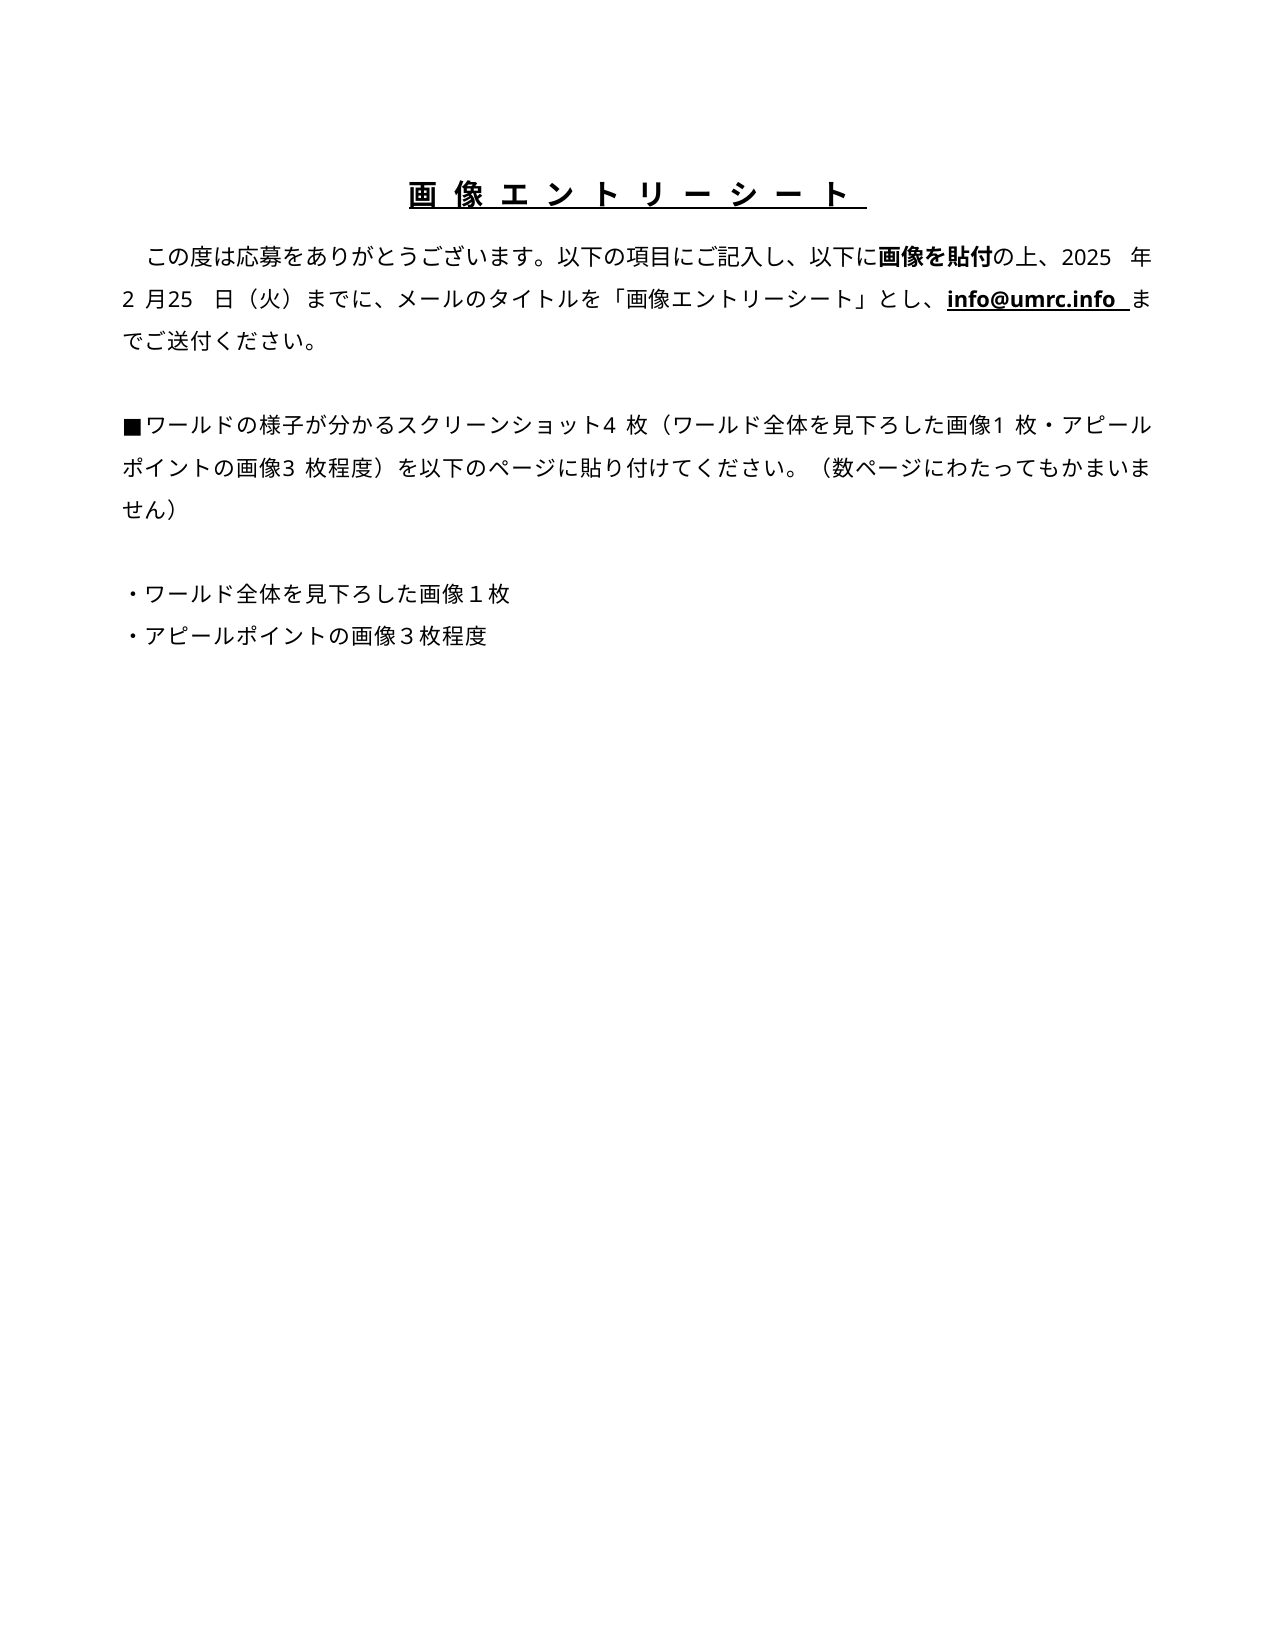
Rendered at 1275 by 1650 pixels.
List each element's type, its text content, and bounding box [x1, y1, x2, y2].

text ・アピールポイントの画像３枚程度 [122, 614, 1153, 656]
text ■ワールドの様子が分かるスクリーンショット4枚（ワールド全体を見下ろした画像1枚・アピールポイントの画像3枚程度）を以下のページに貼り付けてください。（数ページにわたってもかまいません） [122, 403, 1153, 530]
text 画像エントリーシート [122, 150, 1153, 234]
text ・ワールド全体を見下ろした画像１枚 [122, 572, 1153, 614]
text この度は応募をありがとうございます。以下の項目にご記入し、以下に画像を貼付の上、2025年2月25日（火）までに、メールのタイトルを「画像エントリーシート」とし、info@umrc.infoまでご送付ください。 [122, 234, 1153, 361]
